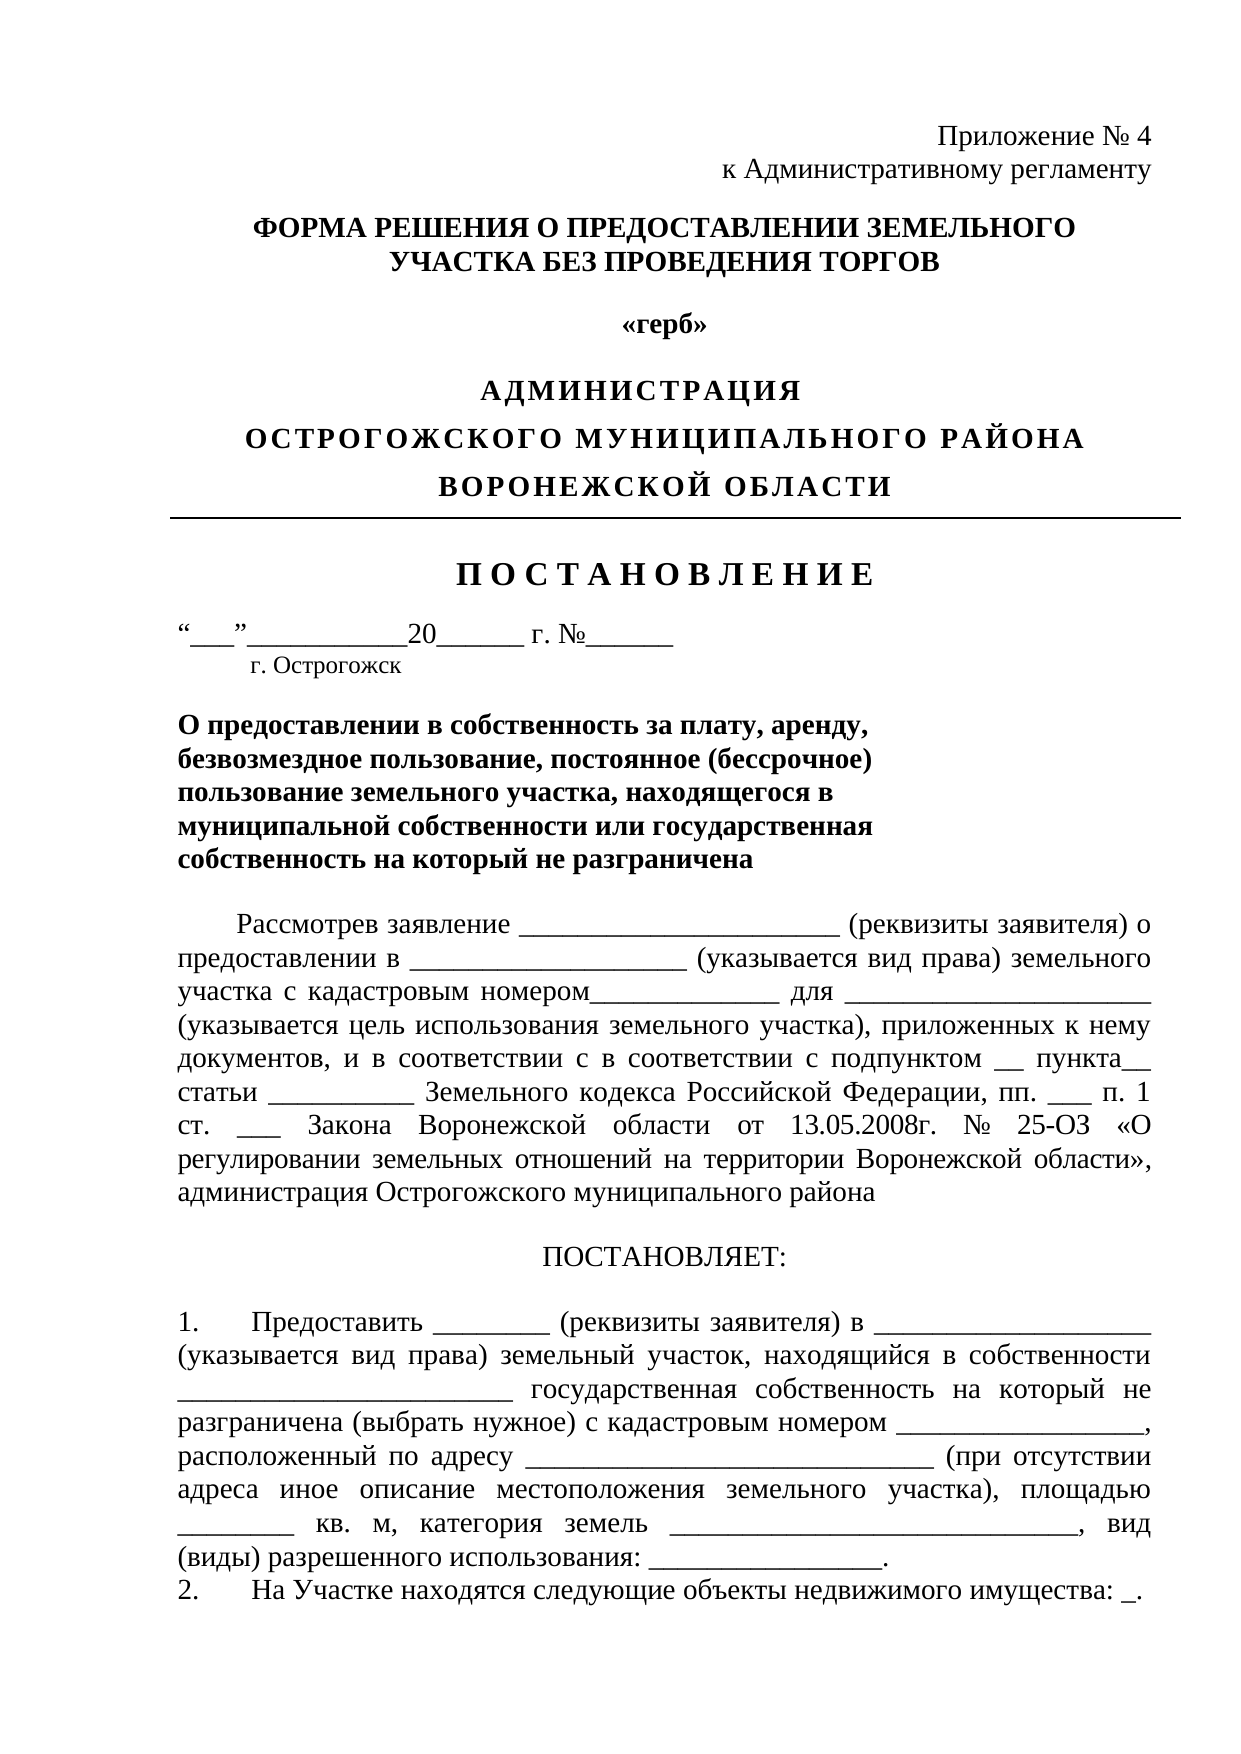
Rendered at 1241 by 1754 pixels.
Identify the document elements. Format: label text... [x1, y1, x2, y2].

list На Участке находятся следующие объекты недвижимого имущества: _. [177, 1572, 1152, 1606]
text безвозмездное пользование, постоянное (бессрочное) [177, 741, 1152, 774]
text собственность на который не разграничена [177, 842, 1152, 875]
text Рассмотрев заявление ______________________ (реквизиты заявителя) о предоставлении в ___________________ (указывается вид права) земельного участка с кадастровым номером_____________ для _____________________ (указывается цель использования земельного участка), приложенных к нему документов, и в соответствии с в соответствии с подпунктом __ пункта__ статьи __________ Земельного кодекса Российской Федерации, пп. ___ п. 1 ст. ___ Закона Воронежской области от 13.05.2008г. № 25-ОЗ «О регулировании земельных отношений на территории Воронежской области», администрация Острогожского муниципального района [177, 906, 1152, 1208]
text “___”___________20______ г. №______ [177, 616, 1152, 650]
text П О С Т А Н О В Л Е Н И Е [177, 554, 1152, 592]
list Предоставить ________ (реквизиты заявителя) в ___________________ (указывается вид права) земельный участок, находящийся в собственности _______________________ государственная собственность на который не разграничена (выбрать нужное) с кадастровым номером _________________, расположенный по адресу ____________________________ (при отсутствии адреса иное описание местоположения земельного участка), площадью ________ кв. м, категория земель ____________________________, вид (виды) разрешенного использования: ________________. [177, 1304, 1152, 1572]
table_header [170, 519, 1181, 525]
text Приложение № 4 [177, 118, 1152, 152]
text АДМИНИСТРАЦИЯ [177, 373, 1152, 421]
text «герб» [177, 306, 1152, 339]
text пользование земельного участка, находящегося в [177, 774, 1152, 808]
text г. Острогожск [177, 650, 1152, 679]
text ФОРМА РЕШЕНИЯ О ПРЕДОСТАВЛЕНИИ ЗЕМЕЛЬНОГО УЧАСТКА БЕЗ ПРОВЕДЕНИЯ ТОРГОВ [177, 210, 1152, 277]
text к Административному регламенту [177, 152, 1152, 185]
text ОСТРОГОЖСКОГО МУНИЦИПАЛЬНОГО РАЙОНА ВОРОНЕЖСКОЙ ОБЛАСТИ [177, 421, 1152, 517]
text ПОСТАНОВЛЯЕТ: [177, 1239, 1152, 1273]
text муниципальной собственности или государственная [177, 808, 1152, 842]
text О предоставлении в собственность за плату, аренду, [177, 707, 1152, 741]
